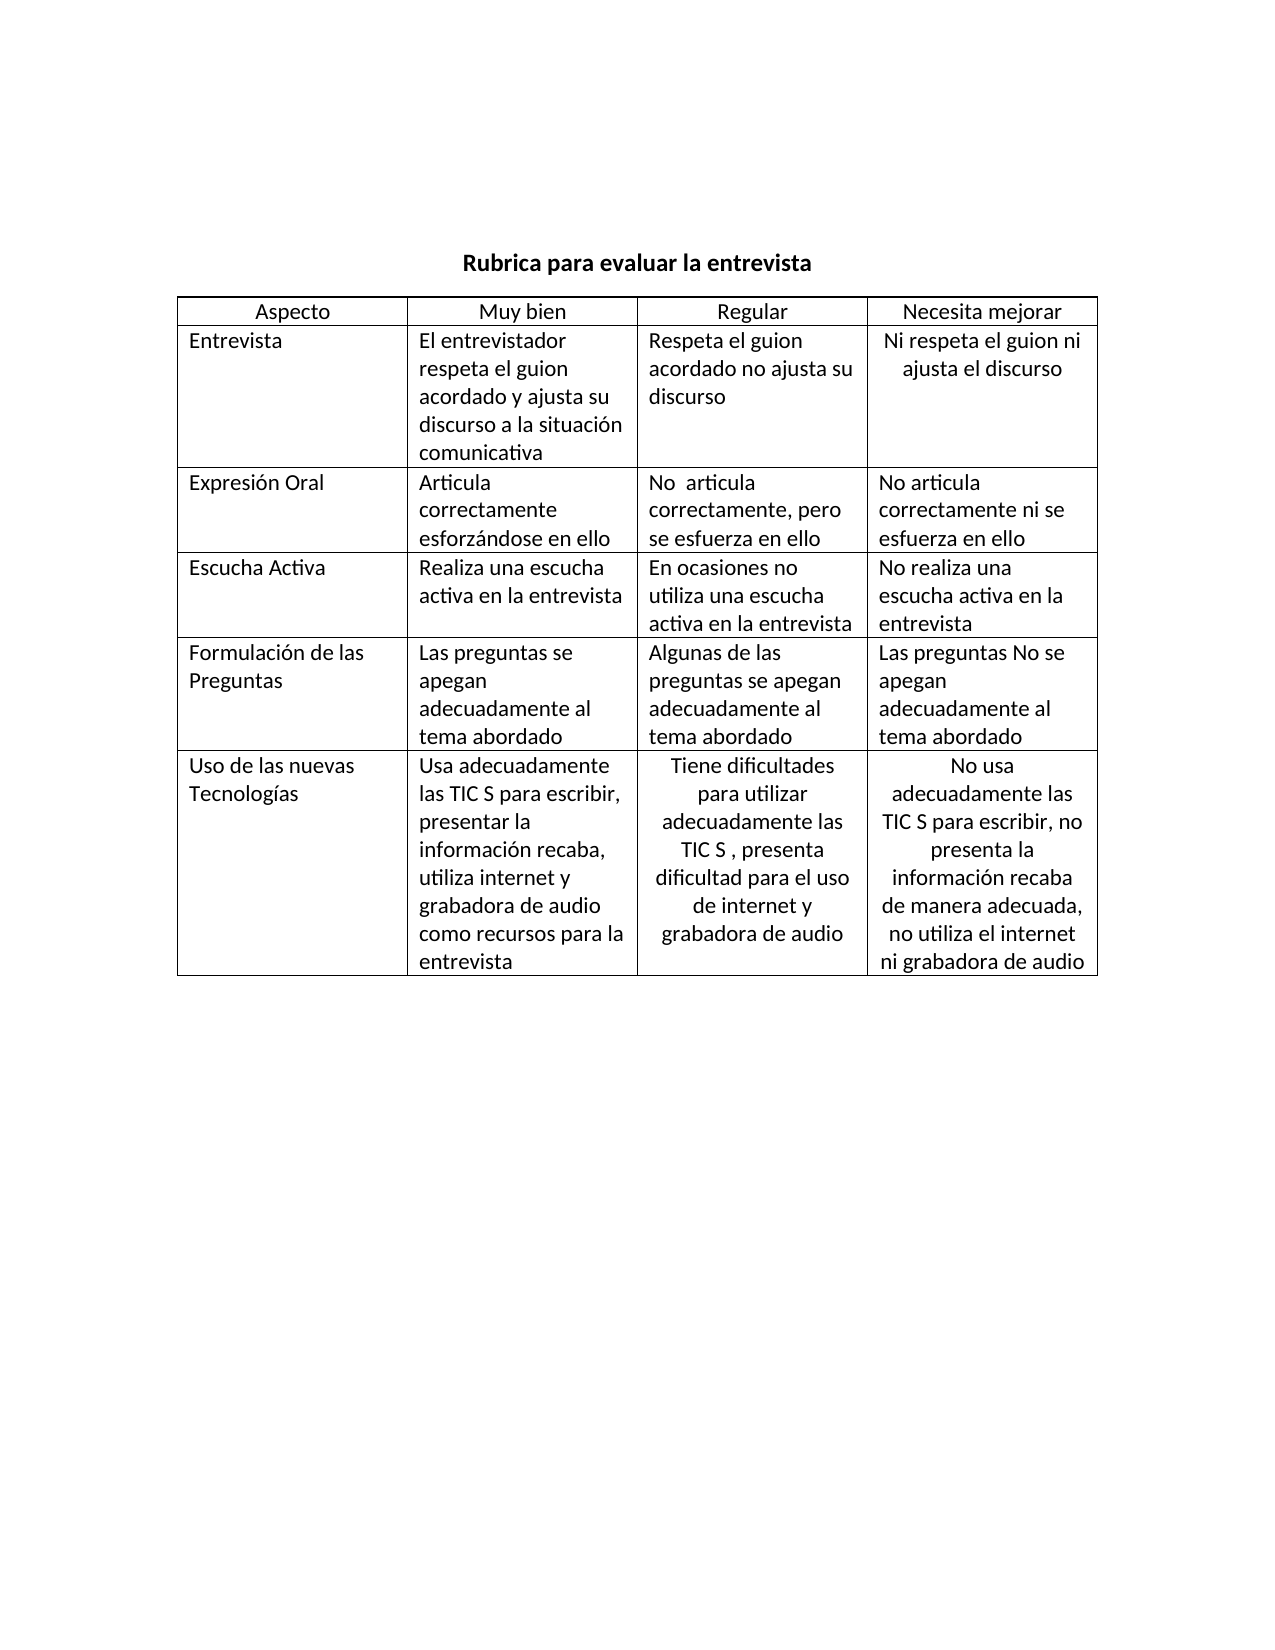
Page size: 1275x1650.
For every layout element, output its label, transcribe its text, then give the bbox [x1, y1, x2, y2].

table_cell Escucha Activa [178, 553, 407, 637]
table_cell No realiza una escucha activa en la entrevista [868, 553, 1097, 637]
table_cell Respeta el guion acordado no ajusta su discurso [638, 326, 867, 467]
table_header Muy bien [408, 298, 637, 325]
table_cell Algunas de las preguntas se apegan adecuadamente al tema abordado [638, 638, 867, 750]
table_cell No articula correctamente, pero se esfuerza en ello [638, 468, 867, 552]
table_cell No articula correctamente ni se esfuerza en ello [868, 468, 1097, 552]
table_cell Expresión Oral [178, 468, 407, 552]
table_cell Ni respeta el guion ni ajusta el discurso [868, 326, 1097, 467]
table_cell En ocasiones no utiliza una escucha activa en la entrevista [638, 553, 867, 637]
text Rubrica para evaluar la entrevista [177, 247, 1098, 277]
table_cell Uso de las nuevas Tecnologías [178, 751, 407, 975]
table_header Necesita mejorar [868, 298, 1097, 325]
table_cell Realiza una escucha activa en la entrevista [408, 553, 637, 637]
table_cell Las preguntas No se apegan adecuadamente al tema abordado [868, 638, 1097, 750]
table_cell Entrevista [178, 326, 407, 467]
table_cell Articula correctamente esforzándose en ello [408, 468, 637, 552]
table_cell No usa adecuadamente las TIC S para escribir, no presenta la información recaba de manera adecuada, no utiliza el internet ni grabadora de audio [868, 751, 1097, 975]
table_header Regular [638, 298, 867, 325]
table_cell Formulación de las Preguntas [178, 638, 407, 750]
table_cell Tiene dificultades para utilizar adecuadamente las TIC S , presenta dificultad para el uso de internet y grabadora de audio [638, 751, 867, 975]
table_cell Usa adecuadamente las TIC S para escribir, presentar la información recaba, utiliza internet y grabadora de audio como recursos para la entrevista [408, 751, 637, 975]
table_header Aspecto [178, 298, 407, 325]
table_cell Las preguntas se apegan adecuadamente al tema abordado [408, 638, 637, 750]
table_cell El entrevistador respeta el guion acordado y ajusta su discurso a la situación comunicativa [408, 326, 637, 467]
